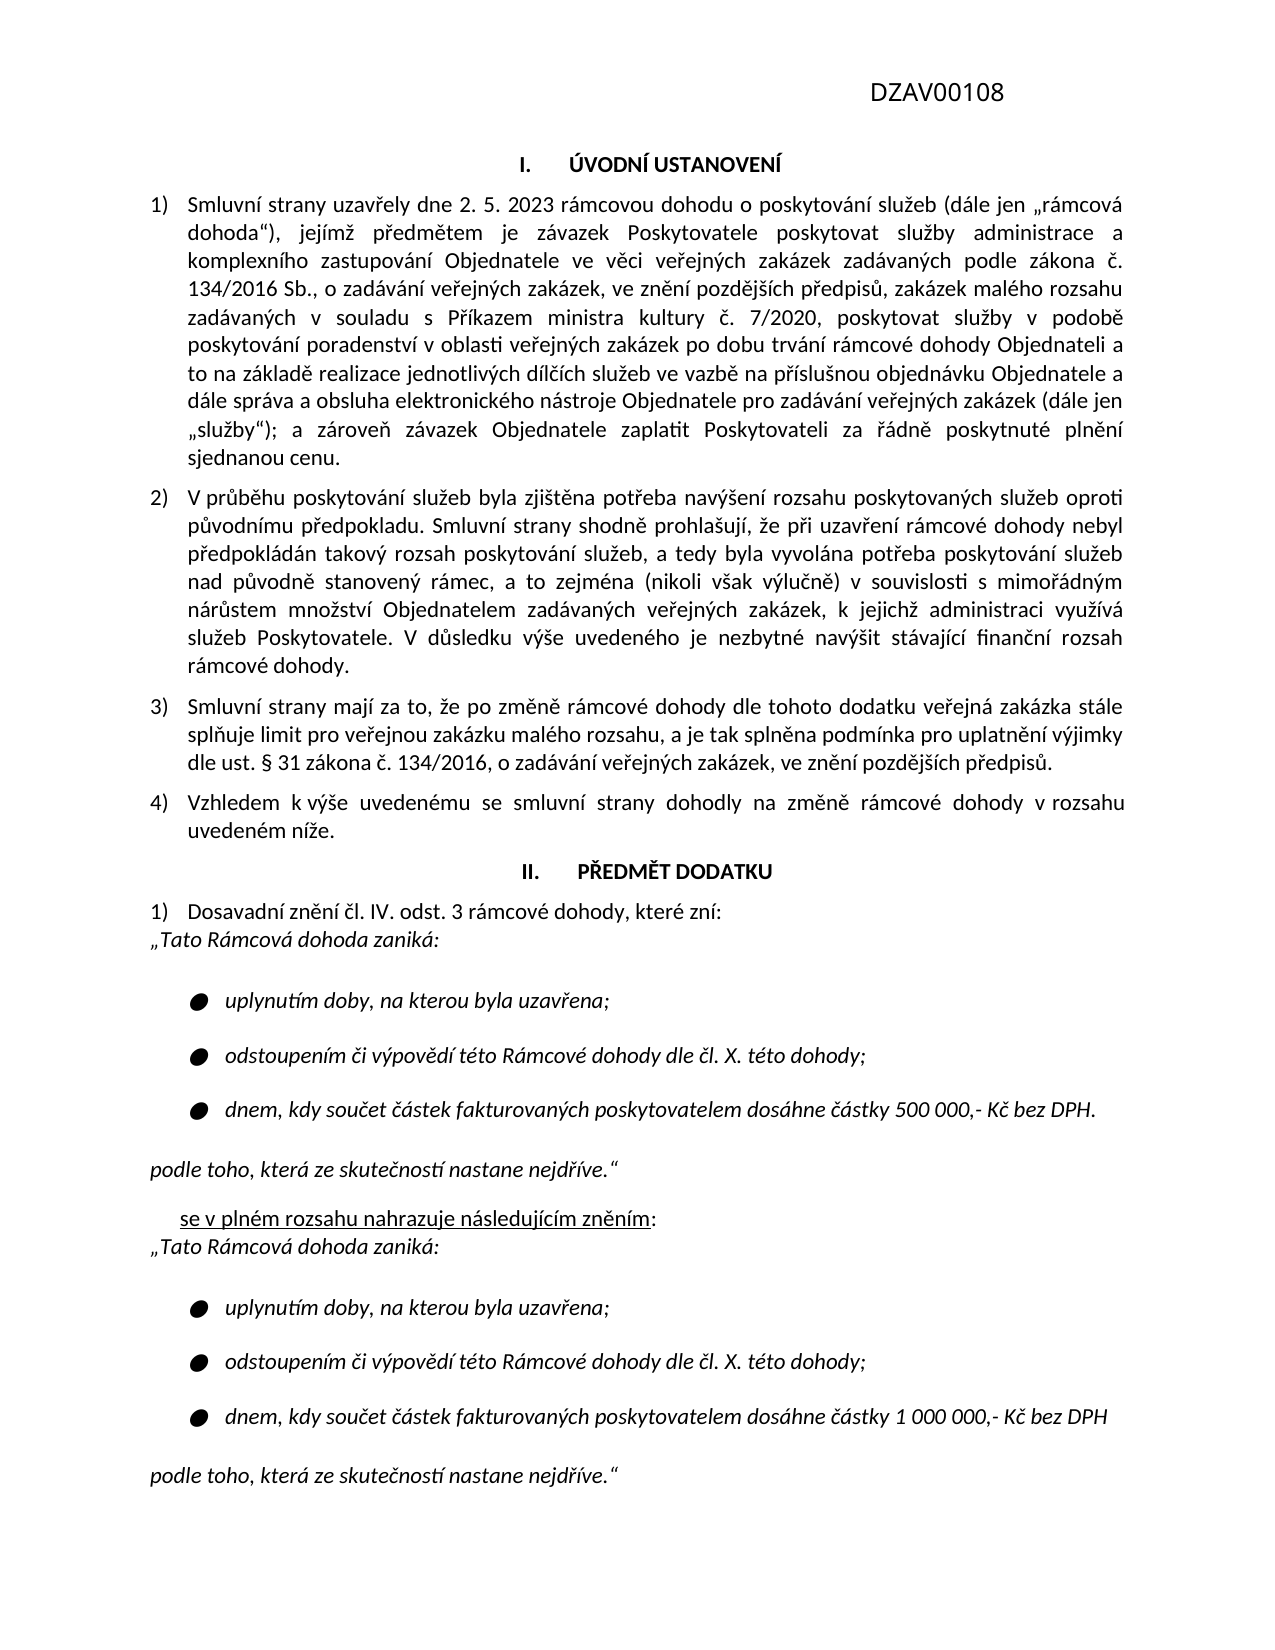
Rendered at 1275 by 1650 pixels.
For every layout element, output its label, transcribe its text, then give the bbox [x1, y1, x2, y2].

text podle toho, která ze skutečností nastane nejdříve.“ [150, 1461, 1125, 1489]
text „Tato Rámcová dohoda zaniká: [150, 926, 1125, 953]
list dnem, kdy součet částek fakturovaných poskytovatelem dosáhne částky 500 000,- Kč bez DPH. [187, 1084, 1125, 1131]
list odstoupením či výpovědí této Rámcové dohody dle čl. X. této dohody; [187, 1336, 1125, 1383]
subtitle Smluvní strany mají za to, že po změně rámcové dohody dle tohoto dodatku veřejná zakázka stále splňuje limit pro veřejnou zakázku malého rozsahu, a je tak splněna podmínka pro uplatnění výjimky dle ust. § 31 zákona č. 134/2016, o zadávání veřejných zakázek, ve znění pozdějších předpisů. [150, 692, 1125, 776]
list uplynutím doby, na kterou byla uzavřena; [187, 975, 1125, 1022]
list uplynutím doby, na kterou byla uzavřena; [187, 1281, 1125, 1328]
text „Tato Rámcová dohoda zaniká: [150, 1232, 1125, 1260]
subtitle se v plném rozsahu nahrazuje následujícím zněním: [179, 1204, 1125, 1232]
subtitle Vzhledem k výše uvedenému se smluvní strany dohodly na změně rámcové dohody v rozsahu uvedeném níže. [150, 788, 1125, 844]
subtitle PŘEDMĚT DODATKU [187, 857, 1125, 885]
text podle toho, která ze skutečností nastane nejdříve.“ [150, 1155, 1125, 1183]
subtitle Smluvní strany uzavřely dne 2. 5. 2023 rámcovou dohodu o poskytování služeb (dále jen „rámcová dohoda“), jejímž předmětem je závazek Poskytovatele poskytovat služby administrace a komplexního zastupování Objednatele ve věci veřejných zakázek zadávaných podle zákona č. 134/2016 Sb., o zadávání veřejných zakázek, ve znění pozdějších předpisů, zakázek malého rozsahu zadávaných v souladu s Příkazem ministra kultury č. 7/2020, poskytovat služby v podobě poskytování poradenství v oblasti veřejných zakázek po dobu trvání rámcové dohody Objednateli a to na základě realizace jednotlivých dílčích služeb ve vazbě na příslušnou objednávku Objednatele a dále správa a obsluha elektronického nástroje Objednatele pro zadávání veřejných zakázek (dále jen „služby“); a zároveň závazek Objednatele zaplatit Poskytovateli za řádně poskytnuté plnění sjednanou cenu. [150, 191, 1125, 471]
subtitle ÚVODNÍ USTANOVENÍ [187, 150, 1125, 178]
list dnem, kdy součet částek fakturovaných poskytovatelem dosáhne částky 1 000 000,- Kč bez DPH [187, 1390, 1125, 1437]
list odstoupením či výpovědí této Rámcové dohody dle čl. X. této dohody; [187, 1029, 1125, 1076]
subtitle Dosavadní znění čl. IV. odst. 3 rámcové dohody, které zní: [150, 897, 1125, 926]
subtitle V průběhu poskytování služeb byla zjištěna potřeba navýšení rozsahu poskytovaných služeb oproti původnímu předpokladu. Smluvní strany shodně prohlašují, že při uzavření rámcové dohody nebyl předpokládán takový rozsah poskytování služeb, a tedy byla vyvolána potřeba poskytování služeb nad původně stanovený rámec, a to zejména (nikoli však výlučně) v souvislosti s mimořádným nárůstem množství Objednatelem zadávaných veřejných zakázek, k jejichž administraci využívá služeb Poskytovatele. V důsledku výše uvedeného je nezbytné navýšit stávající finanční rozsah rámcové dohody. [150, 483, 1125, 679]
